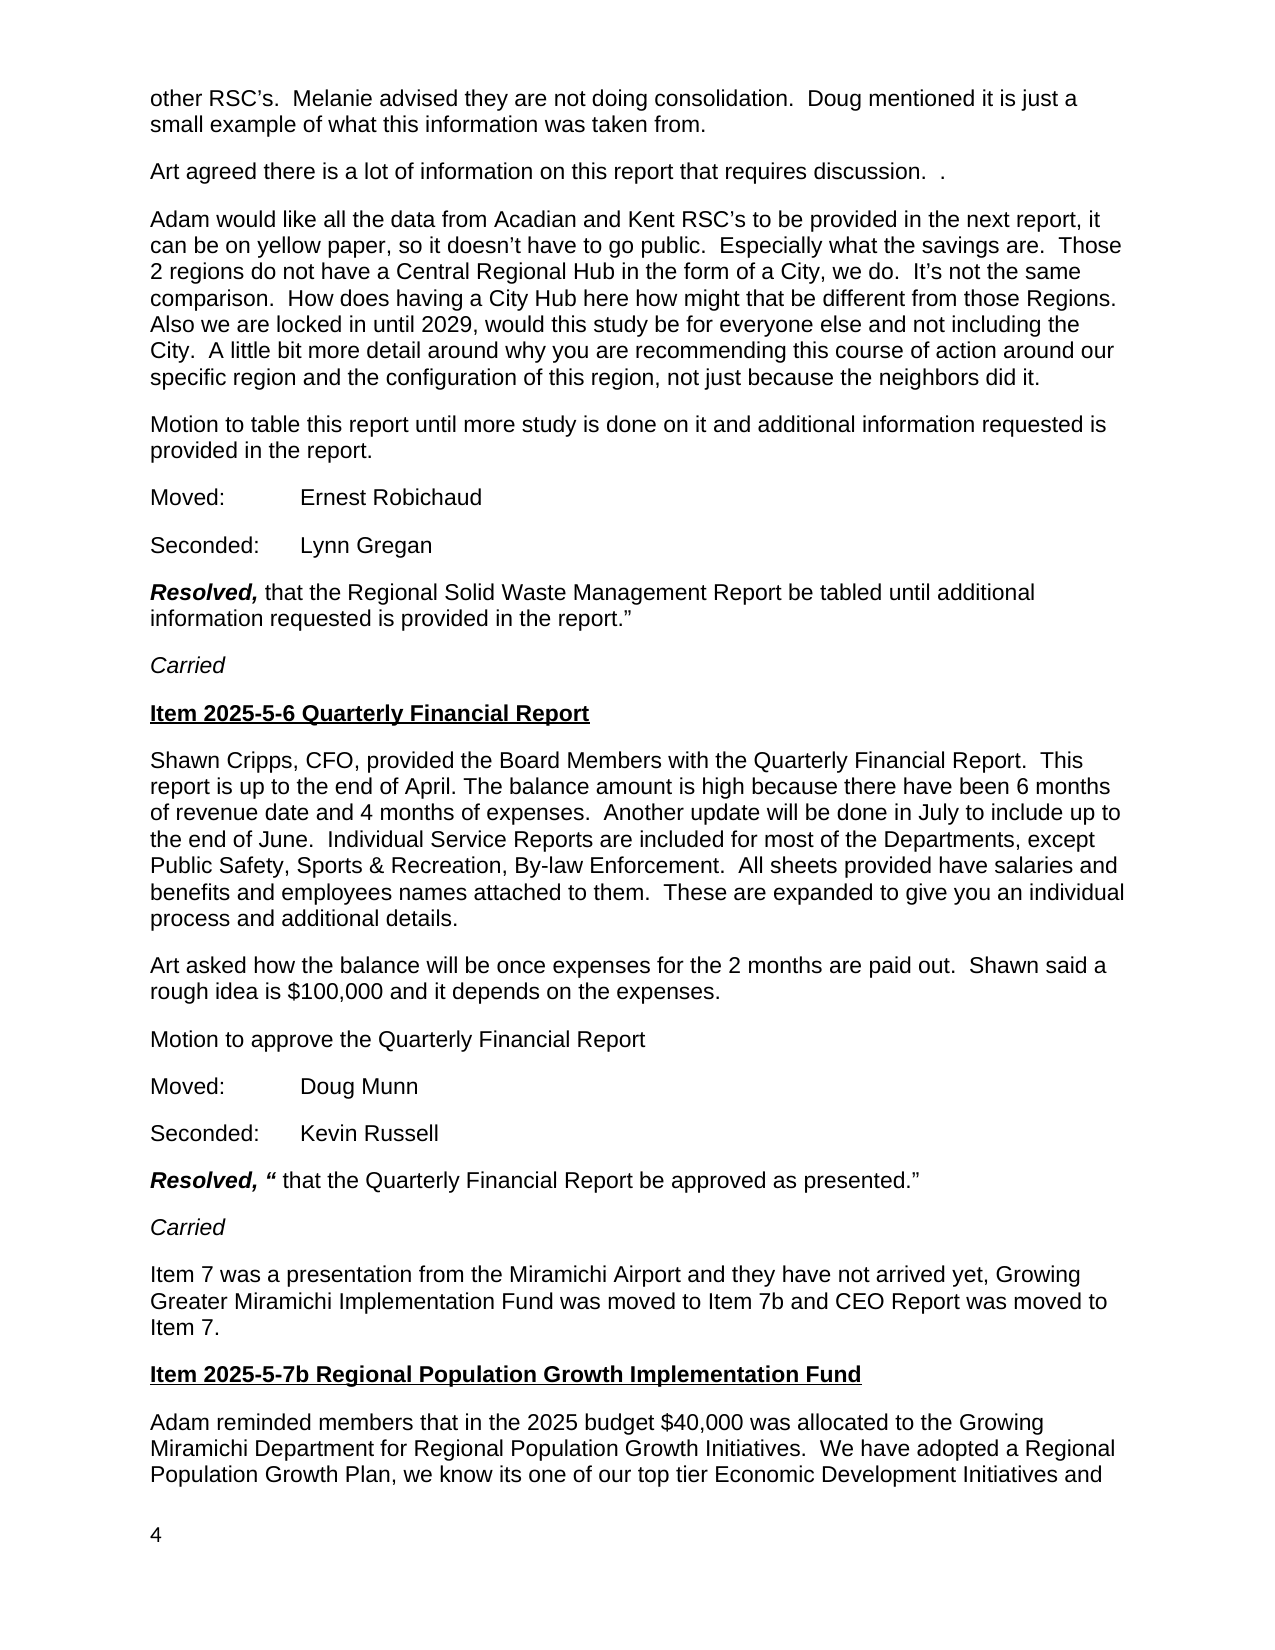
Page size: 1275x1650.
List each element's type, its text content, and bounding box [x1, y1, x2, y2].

text Seconded: Kevin Russell [150, 1120, 1125, 1146]
text Carried [150, 1214, 1125, 1241]
text Carried [150, 652, 1125, 679]
text Adam would like all the data from Acadian and Kent RSC’s to be provided in the next report, it can be on yellow paper, so it doesn’t have to go public. Especially what the savings are. Those 2 regions do not have a Central Regional Hub in the form of a City, we do. It’s not the same comparison. How does having a City Hub here how might that be different from those Regions. Also we are locked in until 2029, would this study be for everyone else and not including the City. A little bit more detail around why you are recommending this course of action around our specific region and the configuration of this region, not just because the neighbors did it. [150, 206, 1125, 390]
text Resolved, that the Regional Solid Waste Management Report be tabled until additional information requested is provided in the report.” [150, 579, 1125, 631]
text Item 2025-5-6 Quarterly Financial Report [150, 699, 1125, 726]
text Motion to approve the Quarterly Financial Report [150, 1026, 1125, 1052]
text Moved: Doug Munn [150, 1073, 1125, 1099]
text Shawn Cripps, CFO, provided the Board Members with the Quarterly Financial Report. This report is up to the end of April. The balance amount is high because there have been 6 months of revenue date and 4 months of expenses. Another update will be done in July to include up to the end of June. Individual Service Reports are included for most of the Departments, except Public Safety, Sports & Recreation, By-law Enforcement. All sheets provided have salaries and benefits and employees names attached to them. These are expanded to give you an individual process and additional details. [150, 747, 1125, 931]
text Seconded: Lynn Gregan [150, 532, 1125, 558]
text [150, 85, 1125, 137]
text Motion to table this report until more study is done on it and additional information requested is provided in the report. [150, 411, 1125, 463]
text Resolved, “ that the Quarterly Financial Report be approved as presented.” [150, 1167, 1125, 1193]
text Item 7 was a presentation from the Miramichi Airport and they have not arrived yet, Growing Greater Miramichi Implementation Fund was moved to Item 7b and CEO Report was moved to Item 7. [150, 1261, 1125, 1341]
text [150, 1408, 1125, 1488]
text Item 2025-5-7b Regional Population Growth Implementation Fund [150, 1361, 1125, 1388]
text Moved: Ernest Robichaud [150, 484, 1125, 511]
text Art agreed there is a lot of information on this report that requires discussion. . [150, 158, 1125, 185]
text Art asked how the balance will be once expenses for the 2 months are paid out. Shawn said a rough idea is $100,000 and it depends on the expenses. [150, 952, 1125, 1005]
